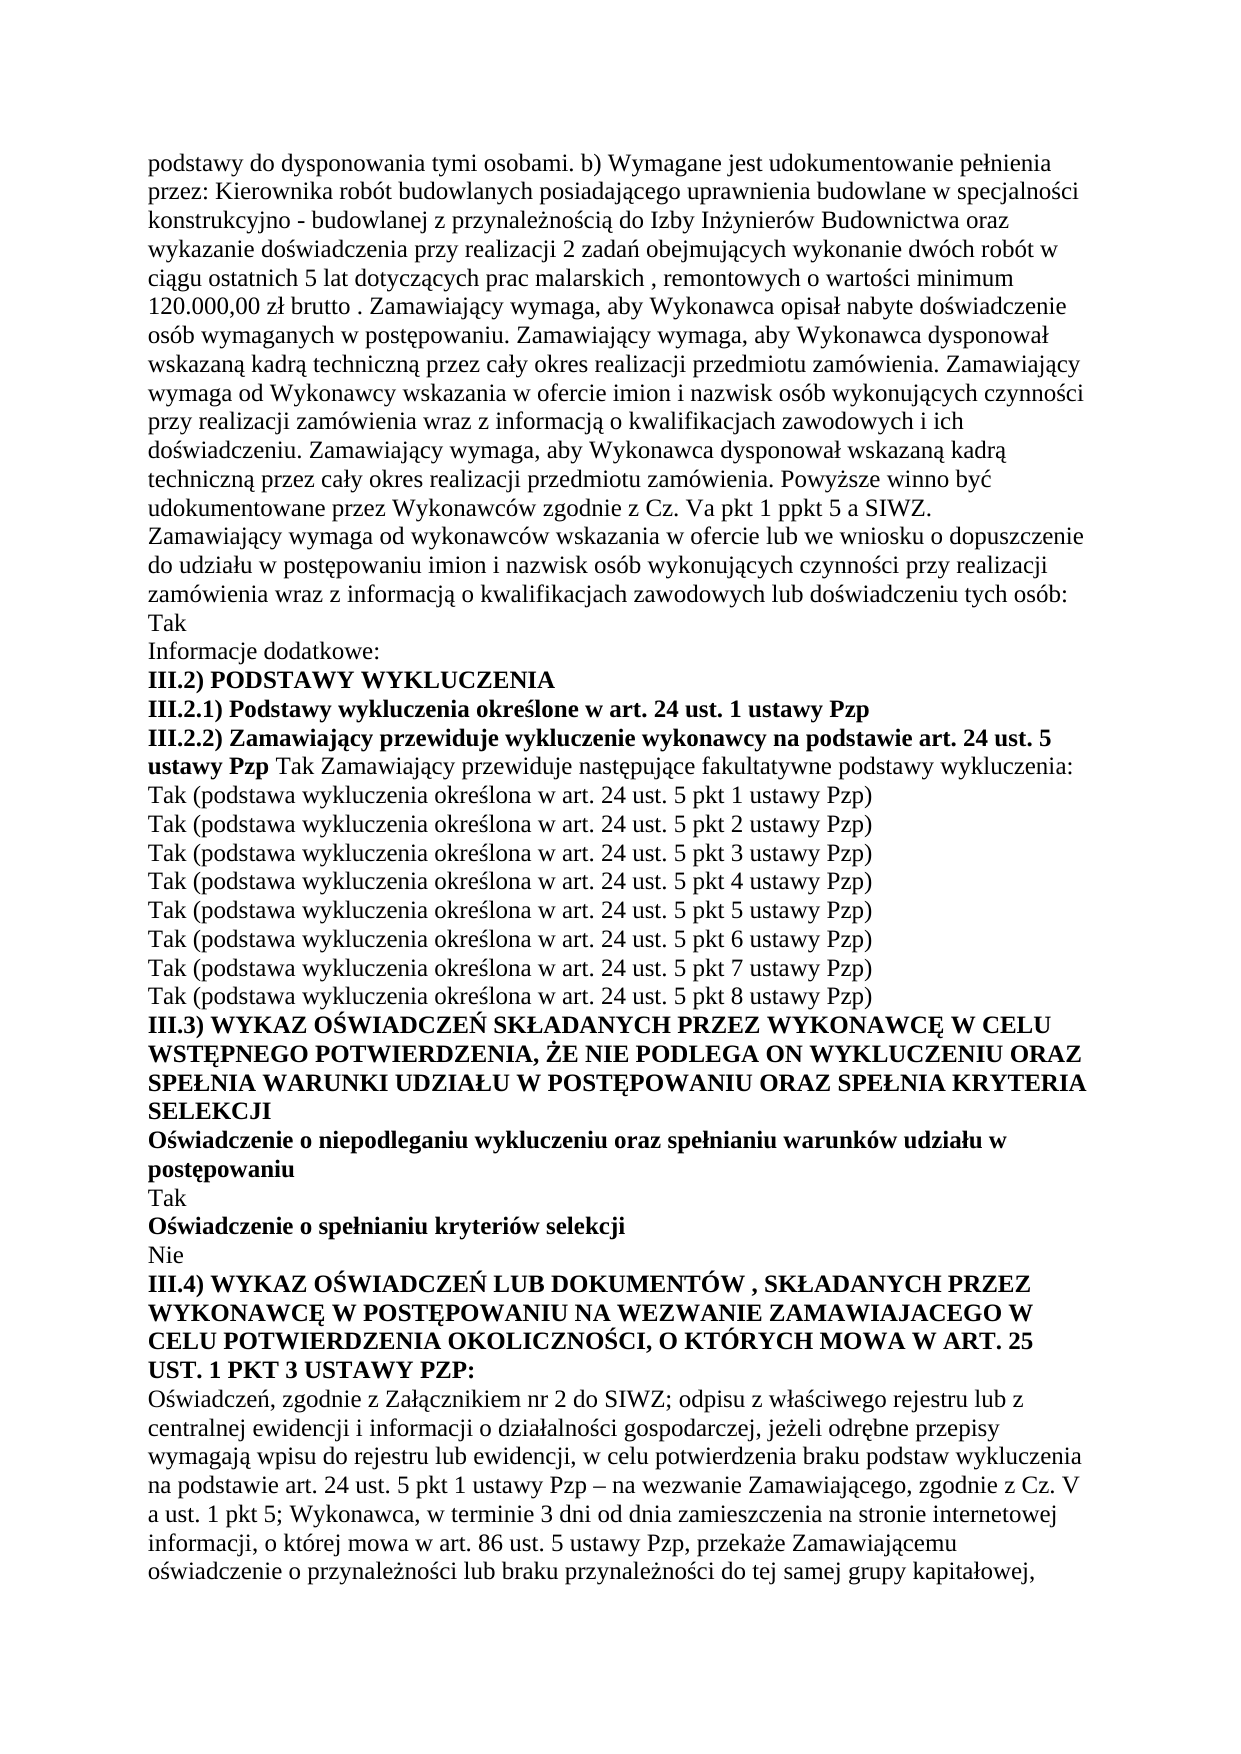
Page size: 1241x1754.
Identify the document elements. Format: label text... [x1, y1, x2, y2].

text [148, 148, 1093, 665]
text III.4) WYKAZ OŚWIADCZEŃ LUB DOKUMENTÓW , SKŁADANYCH PRZEZ WYKONAWCĘ W POSTĘPOWANIU NA WEZWANIE ZAMAWIAJACEGO W CELU POTWIERDZENIA OKOLICZNOŚCI, O KTÓRYCH MOWA W ART. 25 UST. 1 PKT 3 USTAWY PZP: [148, 1269, 1093, 1384]
text III.2.1) Podstawy wykluczenia określone w art. 24 ust. 1 ustawy Pzp III.2.2) Zamawiający przewiduje wykluczenie wykonawcy na podstawie art. 24 ust. 5 ustawy Pzp Tak Zamawiający przewiduje następujące fakultatywne podstawy wykluczenia: Tak (podstawa wykluczenia określona w art. 24 ust. 5 pkt 1 ustawy Pzp) Tak (podstawa wykluczenia określona w art. 24 ust. 5 pkt 2 ustawy Pzp) Tak (podstawa wykluczenia określona w art. 24 ust. 5 pkt 3 ustawy Pzp) Tak (podstawa wykluczenia określona w art. 24 ust. 5 pkt 4 ustawy Pzp) Tak (podstawa wykluczenia określona w art. 24 ust. 5 pkt 5 ustawy Pzp) Tak (podstawa wykluczenia określona w art. 24 ust. 5 pkt 6 ustawy Pzp) Tak (podstawa wykluczenia określona w art. 24 ust. 5 pkt 7 ustawy Pzp) Tak (podstawa wykluczenia określona w art. 24 ust. 5 pkt 8 ustawy Pzp) [148, 694, 1093, 1010]
text Oświadczenie o niepodleganiu wykluczeniu oraz spełnianiu warunków udziału w postępowaniu Tak Oświadczenie o spełnianiu kryteriów selekcji Nie [148, 1125, 1093, 1269]
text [148, 1384, 1093, 1585]
text III.3) WYKAZ OŚWIADCZEŃ SKŁADANYCH PRZEZ WYKONAWCĘ W CELU WSTĘPNEGO POTWIERDZENIA, ŻE NIE PODLEGA ON WYKLUCZENIU ORAZ SPEŁNIA WARUNKI UDZIAŁU W POSTĘPOWANIU ORAZ SPEŁNIA KRYTERIA SELEKCJI [148, 1010, 1093, 1125]
text III.2) PODSTAWY WYKLUCZENIA [148, 665, 1093, 694]
